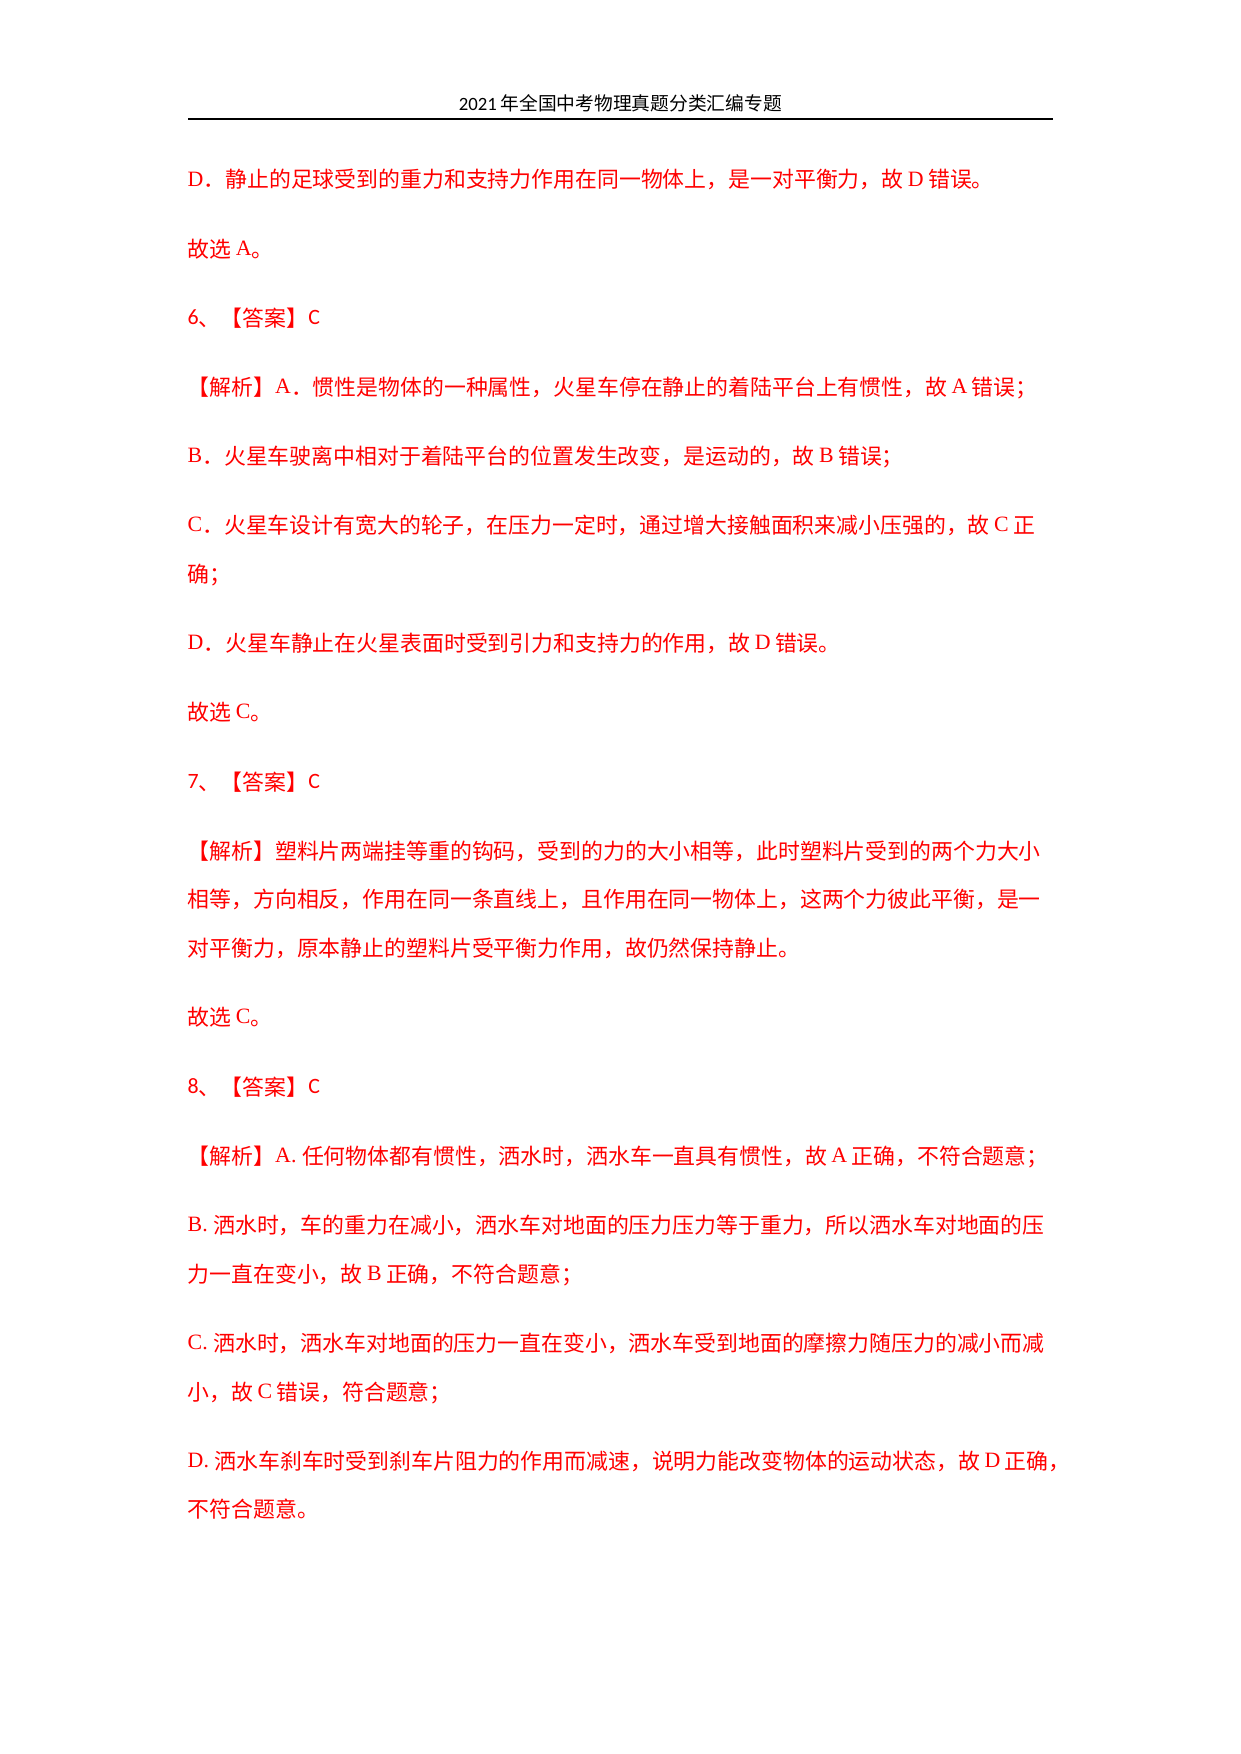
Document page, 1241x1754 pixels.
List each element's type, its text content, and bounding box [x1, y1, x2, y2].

text D．静止的足球受到的重力和支持力作用在同一物体上，是一对平衡力，故D错误。 [187, 162, 1053, 194]
text 故选C。 [187, 695, 1053, 727]
text B. 洒水时，车的重力在减小，洒水车对地面的压力压力等于重力，所以洒水车对地面的压力一直在变小，故B正确，不符合题意； [187, 1207, 1053, 1289]
text 故选C。 [187, 1000, 1053, 1032]
text 8、【答案】C [187, 1069, 1053, 1102]
text 7、【答案】C [187, 764, 1053, 797]
text 【解析】A．惯性是物体的一种属性，火星车停在静止的着陆平台上有惯性，故A错误； [187, 369, 1053, 402]
text B．火星车驶离中相对于着陆平台的位置发生改变，是运动的，故B错误； [187, 439, 1053, 471]
text 故选A。 [187, 231, 1053, 264]
text D．火星车静止在火星表面时受到引力和支持力的作用，故D错误。 [187, 626, 1053, 658]
text D. 洒水车刹车时受到刹车片阻力的作用而减速，说明力能改变物体的运动状态，故D正确，不符合题意。 [187, 1443, 1053, 1524]
text 【解析】塑料片两端挂等重的钩码，受到的力的大小相等，此时塑料片受到的两个力大小相等，方向相反，作用在同一条直线上，且作用在同一物体上，这两个力彼此平衡，是一对平衡力，原本静止的塑料片受平衡力作用，故仍然保持静止。 [187, 833, 1053, 963]
text C. 洒水时，洒水车对地面的压力一直在变小，洒水车受到地面的摩擦力随压力的减小而减小，故C错误，符合题意； [187, 1325, 1053, 1407]
text 【解析】A. 任何物体都有惯性，洒水时，洒水车一直具有惯性，故A正确，不符合题意； [187, 1138, 1053, 1171]
text C．火星车设计有宽大的轮子，在压力一定时，通过增大接触面积来减小压强的，故C正确； [187, 508, 1053, 589]
text 6、【答案】C [187, 300, 1053, 333]
